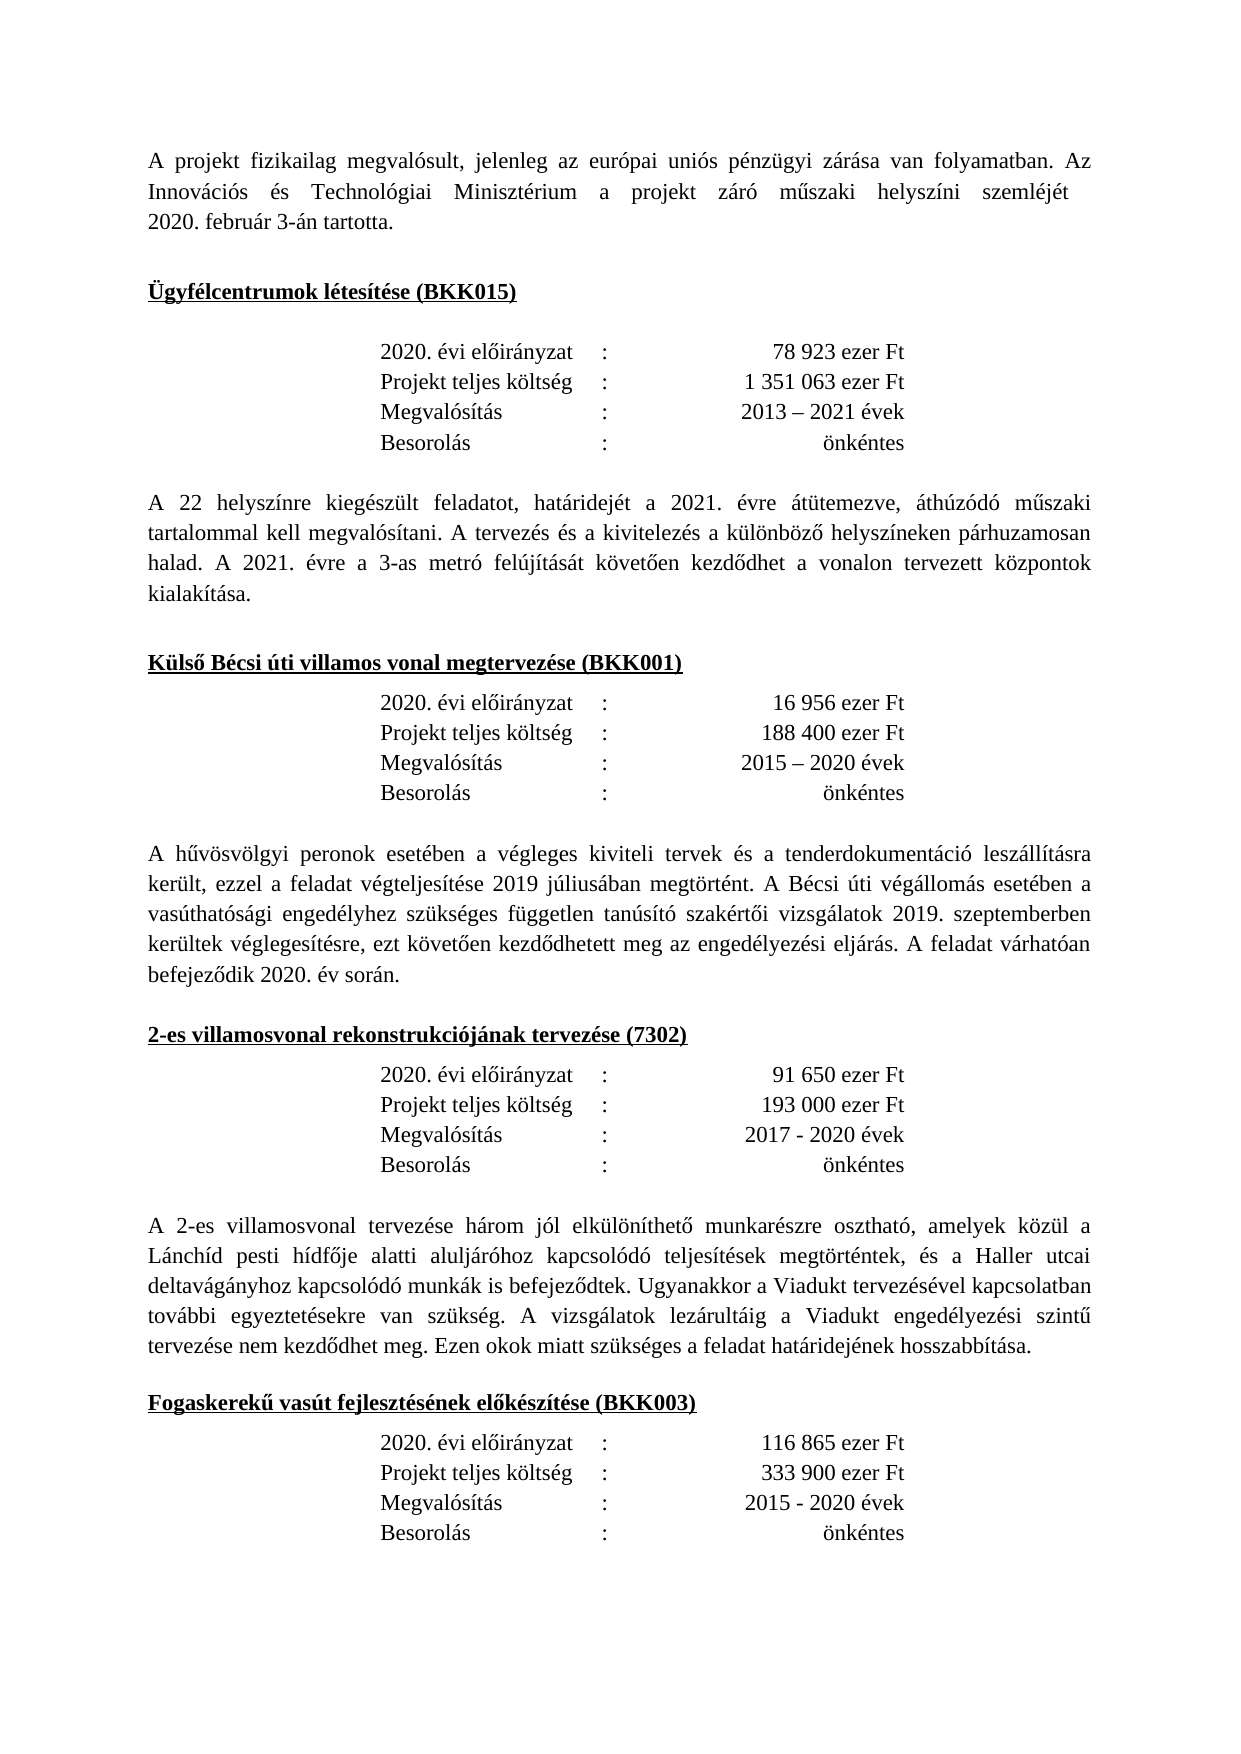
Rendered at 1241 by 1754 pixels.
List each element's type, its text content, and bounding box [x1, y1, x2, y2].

table_header 2020. évi előirányzat : [369, 338, 678, 368]
table_cell Projekt teljes költség : [369, 368, 678, 398]
table_cell Megvalósítás : [369, 749, 678, 779]
table_cell Besorolás : [369, 1151, 678, 1181]
text 2-es villamosvonal rekonstrukciójának tervezése (7302) [148, 1021, 1093, 1047]
text A 2-es villamosvonal tervezése három jól elkülöníthető munkarészre osztható, amelyek közül a Lánchíd pesti hídfője alatti aluljáróhoz kapcsolódó teljesítések megtörténtek, és a Haller utcai deltavágányhoz kapcsolódó munkák is befejeződtek. Ugyanakkor a Viadukt tervezésével kapcsolatban további egyeztetésekre van szükség. A vizsgálatok lezárultáig a Viadukt engedélyezési szintű tervezése nem kezdődhet meg. Ezen okok miatt szükséges a feladat határidejének hosszabbítása. [148, 1212, 1093, 1359]
table_cell 193 000 ezer Ft [679, 1091, 915, 1121]
table_cell 2015 – 2020 évek [679, 749, 915, 779]
table_header 2020. évi előirányzat : [369, 1061, 678, 1091]
table_cell 2013 – 2021 évek [679, 399, 915, 429]
table_header 91 650 ezer Ft [679, 1061, 915, 1091]
table_header 116 865 ezer Ft [679, 1429, 915, 1459]
text A 22 helyszínre kiegészült feladatot, határidejét a 2021. évre átütemezve, áthúzódó műszaki tartalommal kell megvalósítani. A tervezés és a kivitelezés a különböző helyszíneken párhuzamosan halad. A 2021. évre a 3-as metró felújítását követően kezdődhet a vonalon tervezett központok kialakítása. [148, 489, 1093, 606]
table_header 2020. évi előirányzat : [369, 689, 678, 719]
text A hűvösvölgyi peronok esetében a végleges kiviteli tervek és a tenderdokumentáció leszállításra került, ezzel a feladat végteljesítése 2019 júliusában megtörtént. A Bécsi úti végállomás esetében a vasúthatósági engedélyhez szükséges független tanúsító szakértői vizsgálatok 2019. szeptemberben kerültek véglegesítésre, ezt követően kezdődhetett meg az engedélyezési eljárás. A feladat várhatóan befejeződik 2020. év során. [148, 840, 1093, 987]
text A projekt fizikailag megvalósult, jelenleg az európai uniós pénzügyi zárása van folyamatban. Az Innovációs és Technológiai Minisztérium a projekt záró műszaki helyszíni szemléjét 2020. február 3-án tartotta. [148, 148, 1093, 234]
table_cell Megvalósítás : [369, 399, 678, 429]
table_header 2020. évi előirányzat : [369, 1429, 678, 1459]
table_cell Projekt teljes költség : [369, 719, 678, 749]
text Fogaskerekű vasút fejlesztésének előkészítése (BKK003) [148, 1389, 1093, 1415]
table_header 78 923 ezer Ft [679, 338, 915, 368]
table_cell 2015 - 2020 évek [679, 1489, 915, 1519]
text Ügyfélcentrumok létesítése (BKK015) [148, 278, 1093, 304]
text Külső Bécsi úti villamos vonal megtervezése (BKK001) [148, 649, 1093, 676]
table_cell 1 351 063 ezer Ft [679, 368, 915, 398]
table_cell Megvalósítás : [369, 1489, 678, 1519]
table_cell önkéntes [679, 780, 915, 810]
table_cell Megvalósítás : [369, 1121, 678, 1151]
table_cell 188 400 ezer Ft [679, 719, 915, 749]
table_cell Projekt teljes költség : [369, 1459, 678, 1489]
table_cell Besorolás : [369, 780, 678, 810]
table_header 16 956 ezer Ft [679, 689, 915, 719]
table_cell Projekt teljes költség : [369, 1091, 678, 1121]
table_cell 2017 - 2020 évek [679, 1121, 915, 1151]
table_cell önkéntes [679, 1151, 915, 1181]
table_cell 333 900 ezer Ft [679, 1459, 915, 1489]
table_cell Besorolás : [369, 1519, 678, 1549]
table_cell Besorolás : [369, 429, 678, 459]
table_cell önkéntes [679, 429, 915, 459]
table_cell önkéntes [679, 1519, 915, 1549]
